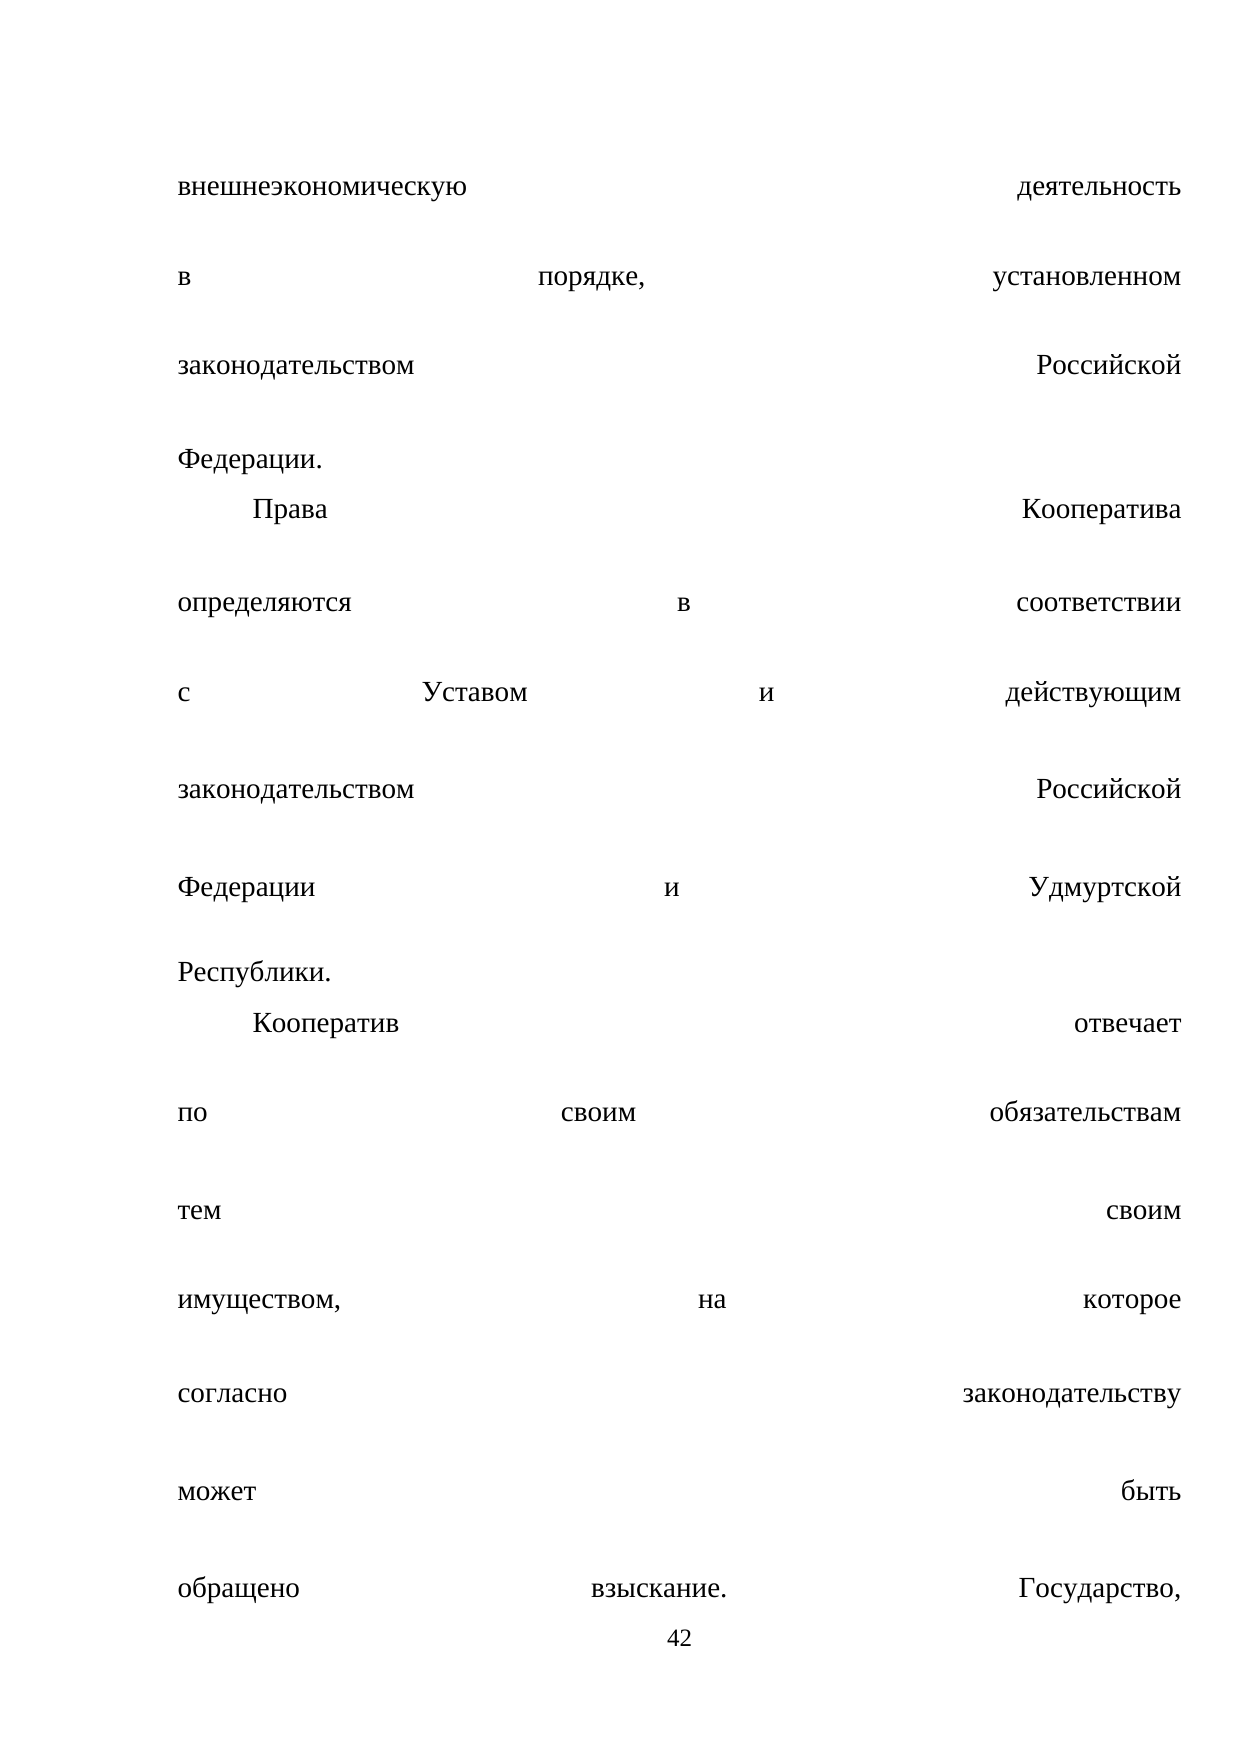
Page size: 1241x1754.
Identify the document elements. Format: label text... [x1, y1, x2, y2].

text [177, 118, 1181, 474]
text Права Кооператива остатки определяются в соответствии финансовой с Уставом и действующим контроля законодательством Российской цеха Федерации и Удмуртской роста Республики. [177, 491, 1181, 988]
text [177, 1005, 1181, 1604]
